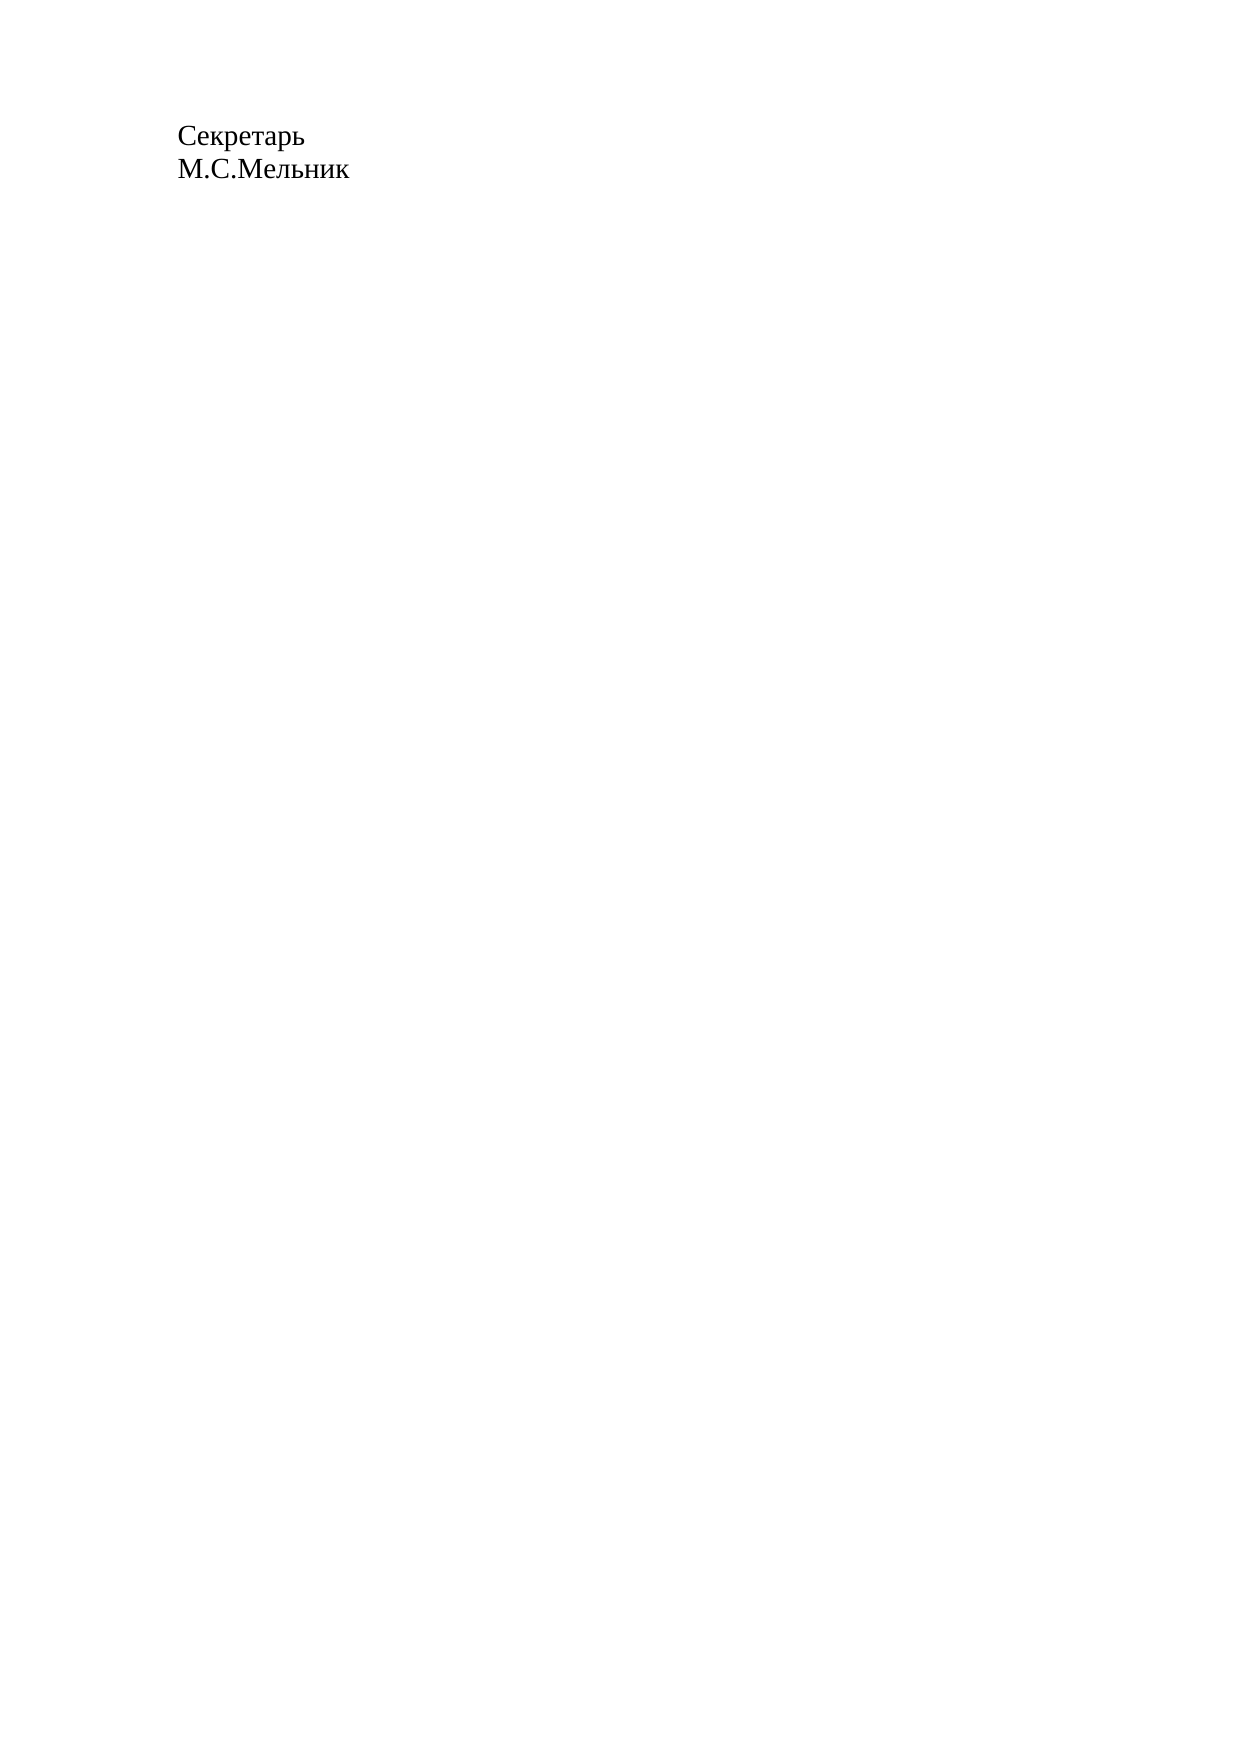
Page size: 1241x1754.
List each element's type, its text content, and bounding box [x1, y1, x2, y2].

text Секретарь М.С.Мельник [177, 118, 1181, 185]
